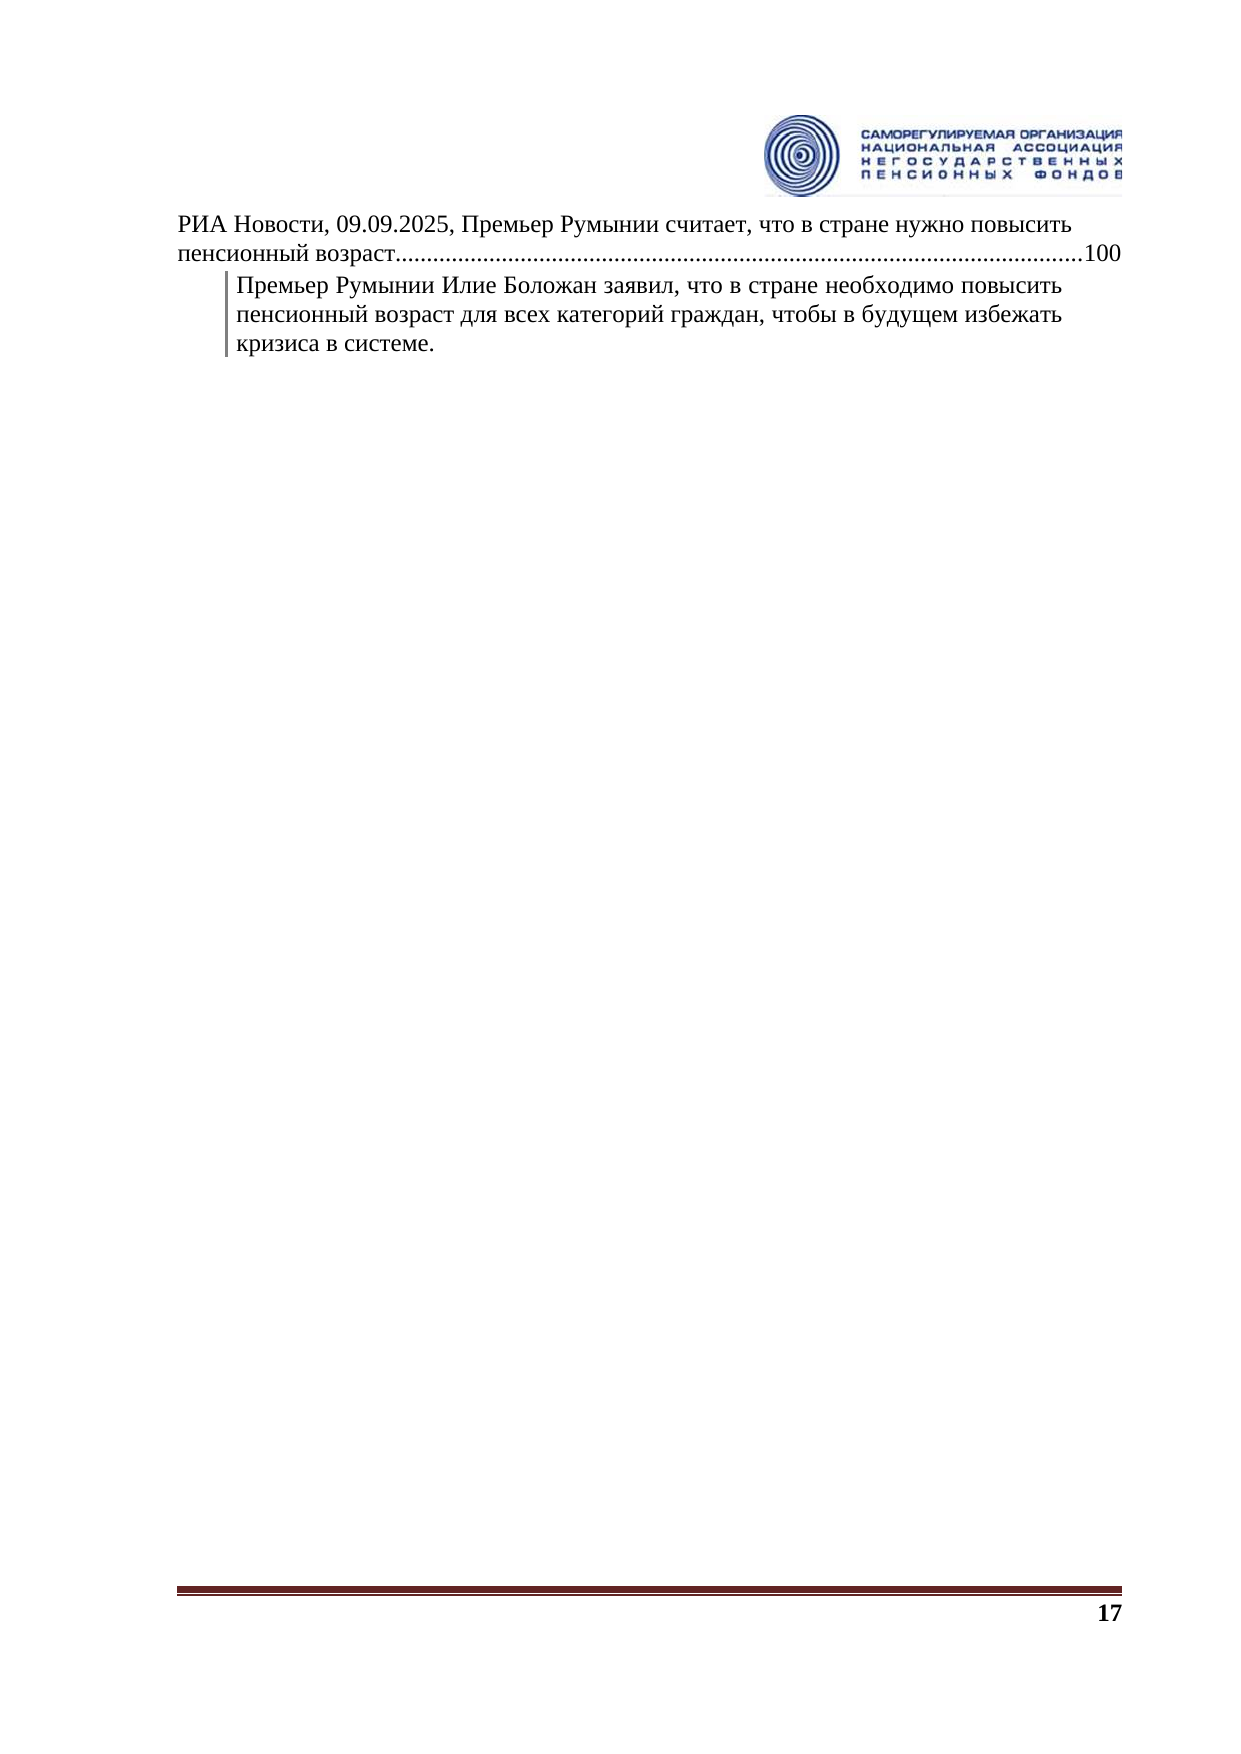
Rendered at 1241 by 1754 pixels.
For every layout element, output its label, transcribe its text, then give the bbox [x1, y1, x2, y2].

text РИА Новости, 09.09.2025, Премьер Румынии считает, что в стране нужно повысить пенсионный возраст 100 [177, 209, 1122, 266]
picture [764, 115, 1123, 197]
text Премьер Румынии Илие Боложан заявил, что в стране необходимо повысить пенсионный возраст для всех категорий граждан, чтобы в будущем избежать кризиса в системе. 100 [228, 271, 1063, 357]
